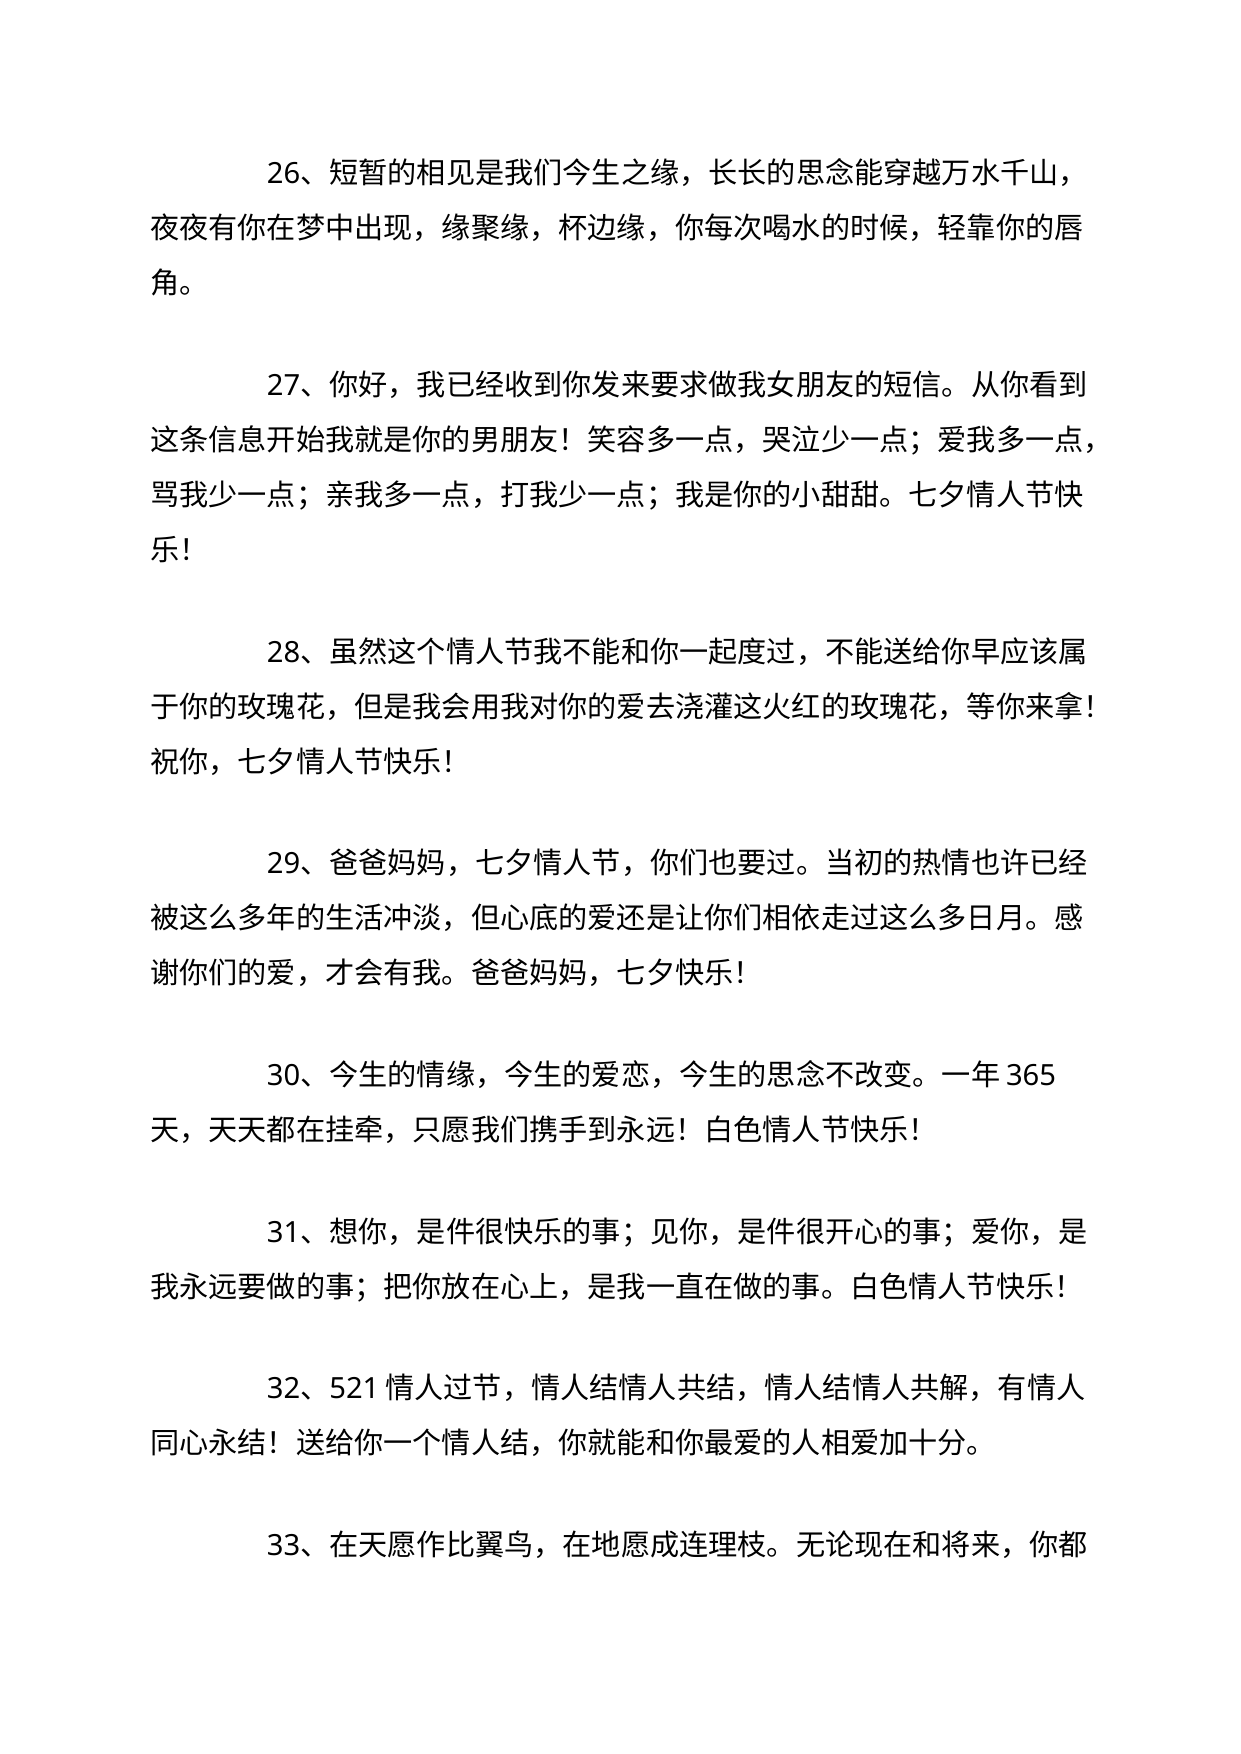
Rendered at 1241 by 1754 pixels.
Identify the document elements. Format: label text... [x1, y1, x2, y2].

text 29、爸爸妈妈，七夕情人节，你们也要过。当初的热情也许已经被这么多年的生活冲淡，但心底的爱还是让你们相依走过这么多日月。感谢你们的爱，才会有我。爸爸妈妈，七夕快乐！ [150, 840, 1090, 992]
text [150, 1522, 1090, 1564]
text 28、虽然这个情人节我不能和你一起度过，不能送给你早应该属于你的玫瑰花，但是我会用我对你的爱去浇灌这火红的玫瑰花，等你来拿！祝你，七夕情人节快乐！ [150, 628, 1090, 780]
text 31、想你，是件很快乐的事；见你，是件很开心的事；爱你，是我永远要做的事；把你放在心上，是我一直在做的事。白色情人节快乐！ [150, 1208, 1090, 1306]
text 32、521情人过节，情人结情人共结，情人结情人共解，有情人同心永结！送给你一个情人结，你就能和你最爱的人相爱加十分。 [150, 1365, 1090, 1462]
text 30、今生的情缘，今生的爱恋，今生的思念不改变。一年365天，天天都在挂牵，只愿我们携手到永远！白色情人节快乐！ [150, 1052, 1090, 1149]
text 26、短暂的相见是我们今生之缘，长长的思念能穿越万水千山，夜夜有你在梦中出现，缘聚缘，杯边缘，你每次喝水的时候，轻靠你的唇角。 [150, 150, 1090, 302]
text 27、你好，我已经收到你发来要求做我女朋友的短信。从你看到这条信息开始我就是你的男朋友！笑容多一点，哭泣少一点；爱我多一点，骂我少一点；亲我多一点，打我少一点；我是你的小甜甜。七夕情人节快乐！ [150, 362, 1090, 569]
